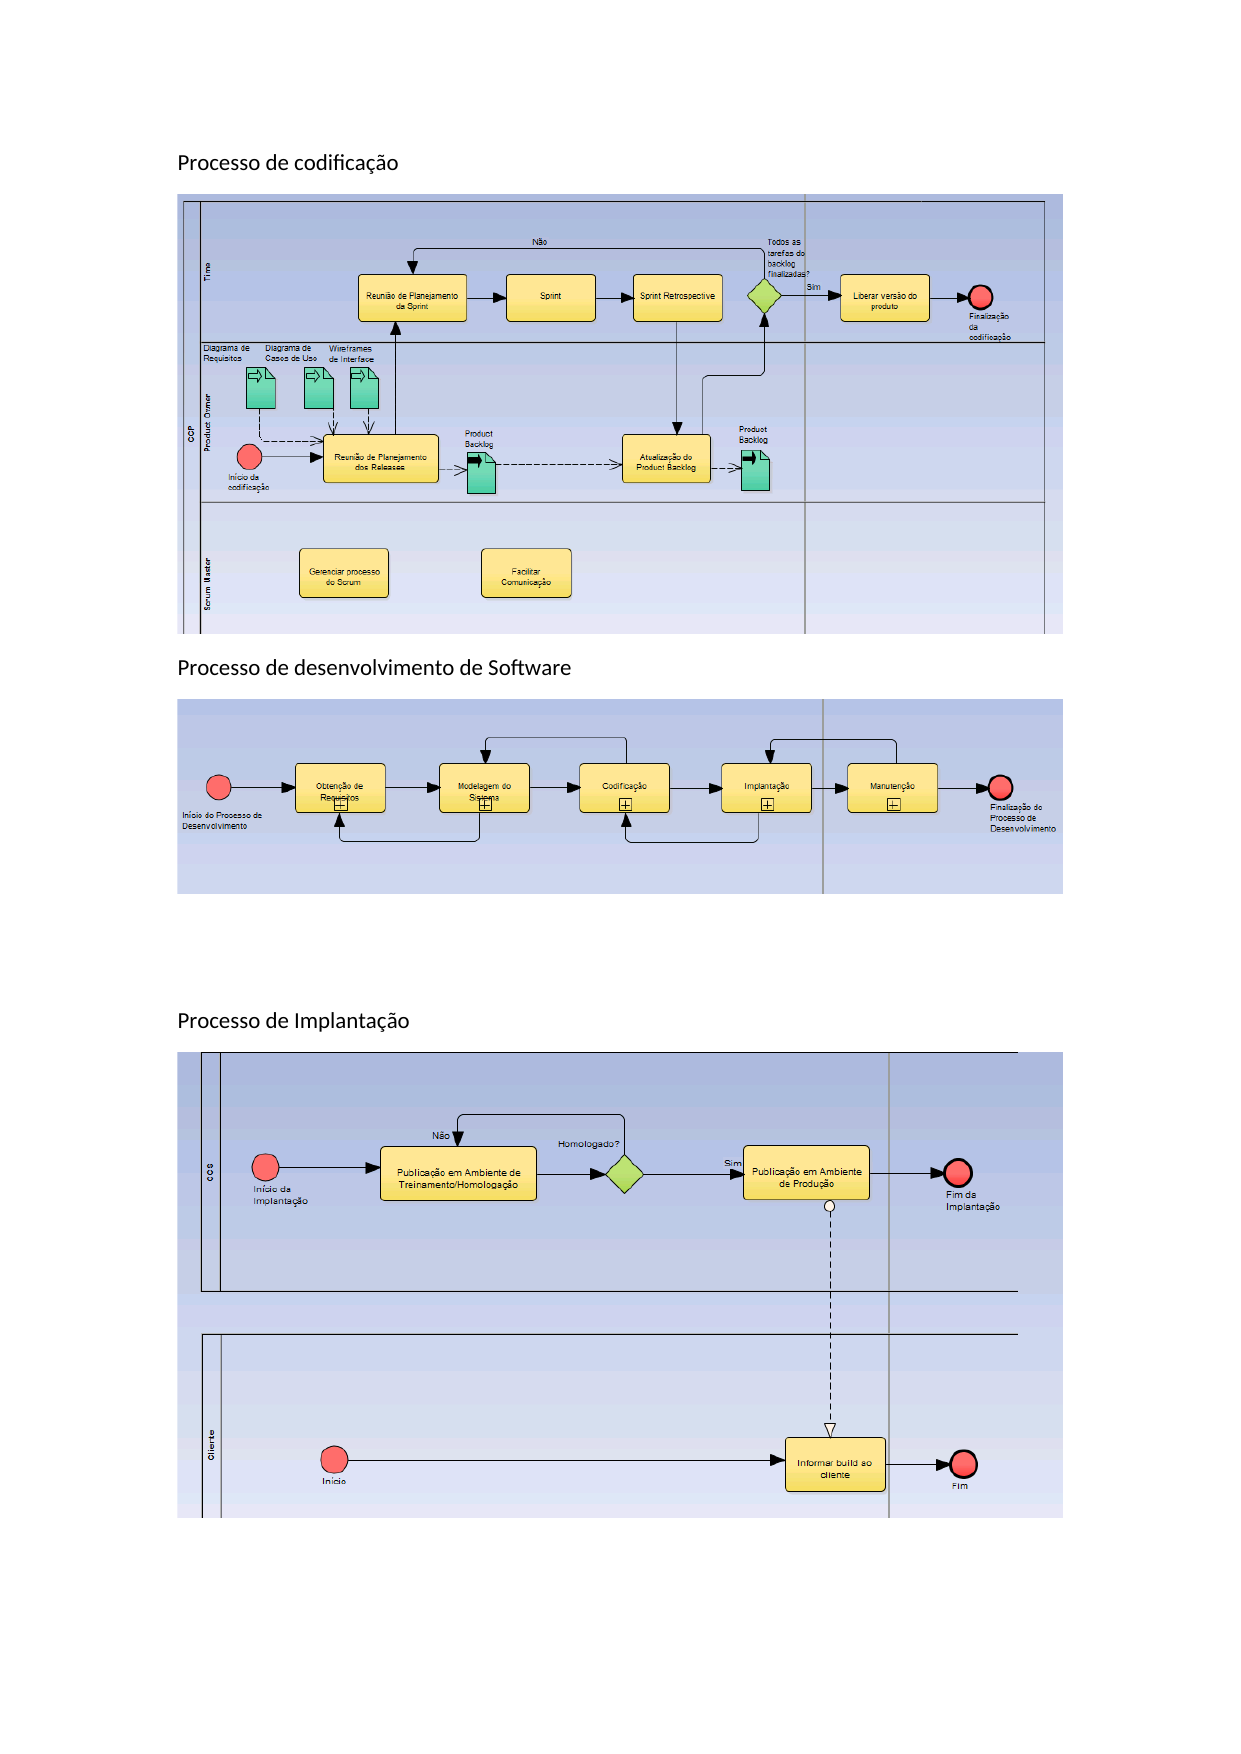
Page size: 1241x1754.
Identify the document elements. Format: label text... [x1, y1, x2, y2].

picture [177, 699, 1063, 894]
text Processo de desenvolvimento de Software [177, 653, 1063, 681]
text Processo de codificação [177, 148, 1063, 176]
picture [177, 1052, 1063, 1518]
picture [177, 194, 1063, 634]
text Processo de Implantação [177, 1006, 1063, 1034]
